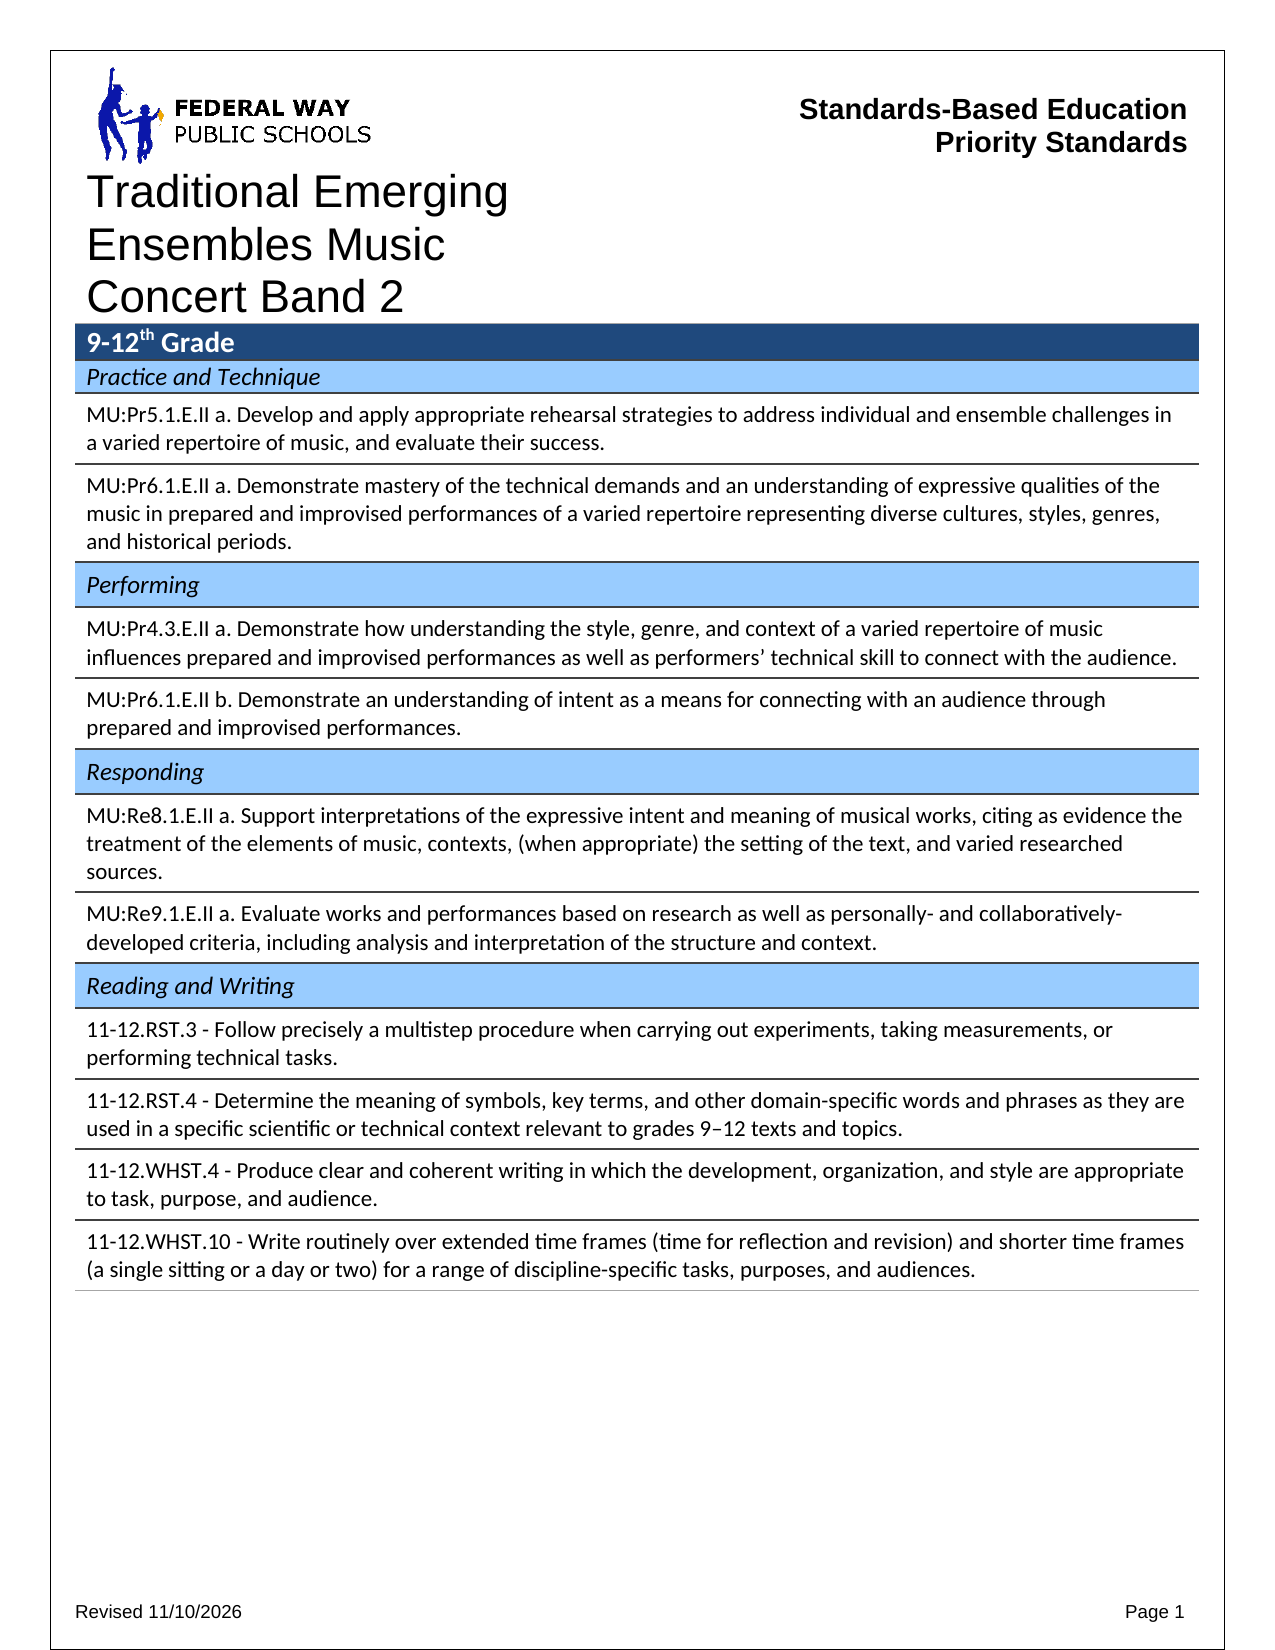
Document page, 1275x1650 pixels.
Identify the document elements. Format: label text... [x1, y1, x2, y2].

table_cell Reading and Writing [75, 964, 1199, 1007]
table_cell MU:Pr5.1.E.II a. Develop and apply appropriate rehearsal strategies to address individual and ensemble challenges in a varied repertoire of music, and evaluate their success. [75, 394, 1199, 462]
table_cell 9-12th Grade [75, 324, 1199, 359]
table_cell MU:Re9.1.E.II a. Evaluate works and performances based on research as well as personally- and collaboratively-developed criteria, including analysis and interpretation of the structure and context. [75, 893, 1199, 962]
table_cell Performing [75, 563, 1199, 606]
table_cell 11-12.WHST.4 - Produce clear and coherent writing in which the development, organization, and style are appropriate to task, purpose, and audience. [75, 1150, 1199, 1219]
table_cell MU:Pr4.3.E.II a. Demonstrate how understanding the style, genre, and context of a varied repertoire of music influences prepared and improvised performances as well as performers’ technical skill to connect with the audience. [75, 608, 1199, 677]
table_cell Responding [75, 750, 1199, 793]
table_cell MU:Pr6.1.E.II a. Demonstrate mastery of the technical demands and an understanding of expressive qualities of the music in prepared and improvised performances of a varied repertoire representing diverse cultures, styles, genres, and historical periods. [75, 465, 1199, 561]
table_cell 11-12.RST.3 - Follow precisely a multistep procedure when carrying out experiments, taking measurements, or performing technical tasks. [75, 1009, 1199, 1078]
table_cell Practice and Technique [75, 361, 1199, 392]
table_header Traditional Emerging Ensembles Music Concert Band 2 [75, 66, 694, 323]
table_cell MU:Pr6.1.E.II b. Demonstrate an understanding of intent as a means for connecting with an audience through prepared and improvised performances. [75, 679, 1199, 747]
table_cell 11-12.RST.4 - Determine the meaning of symbols, key terms, and other domain-specific words and phrases as they are used in a specific scientific or technical context relevant to grades 9–12 texts and topics. [75, 1080, 1199, 1148]
picture [86, 65, 383, 165]
table_header Standards-Based Education Priority Standards [694, 66, 1199, 323]
table_cell 11-12.WHST.10 - Write routinely over extended time frames (time for reflection and revision) and shorter time frames (a single sitting or a day or two) for a range of discipline-specific tasks, purposes, and audiences. [75, 1221, 1199, 1289]
table_cell MU:Re8.1.E.II a. Support interpretations of the expressive intent and meaning of musical works, citing as evidence the treatment of the elements of music, contexts, (when appropriate) the setting of the text, and varied researched sources. [75, 795, 1199, 891]
